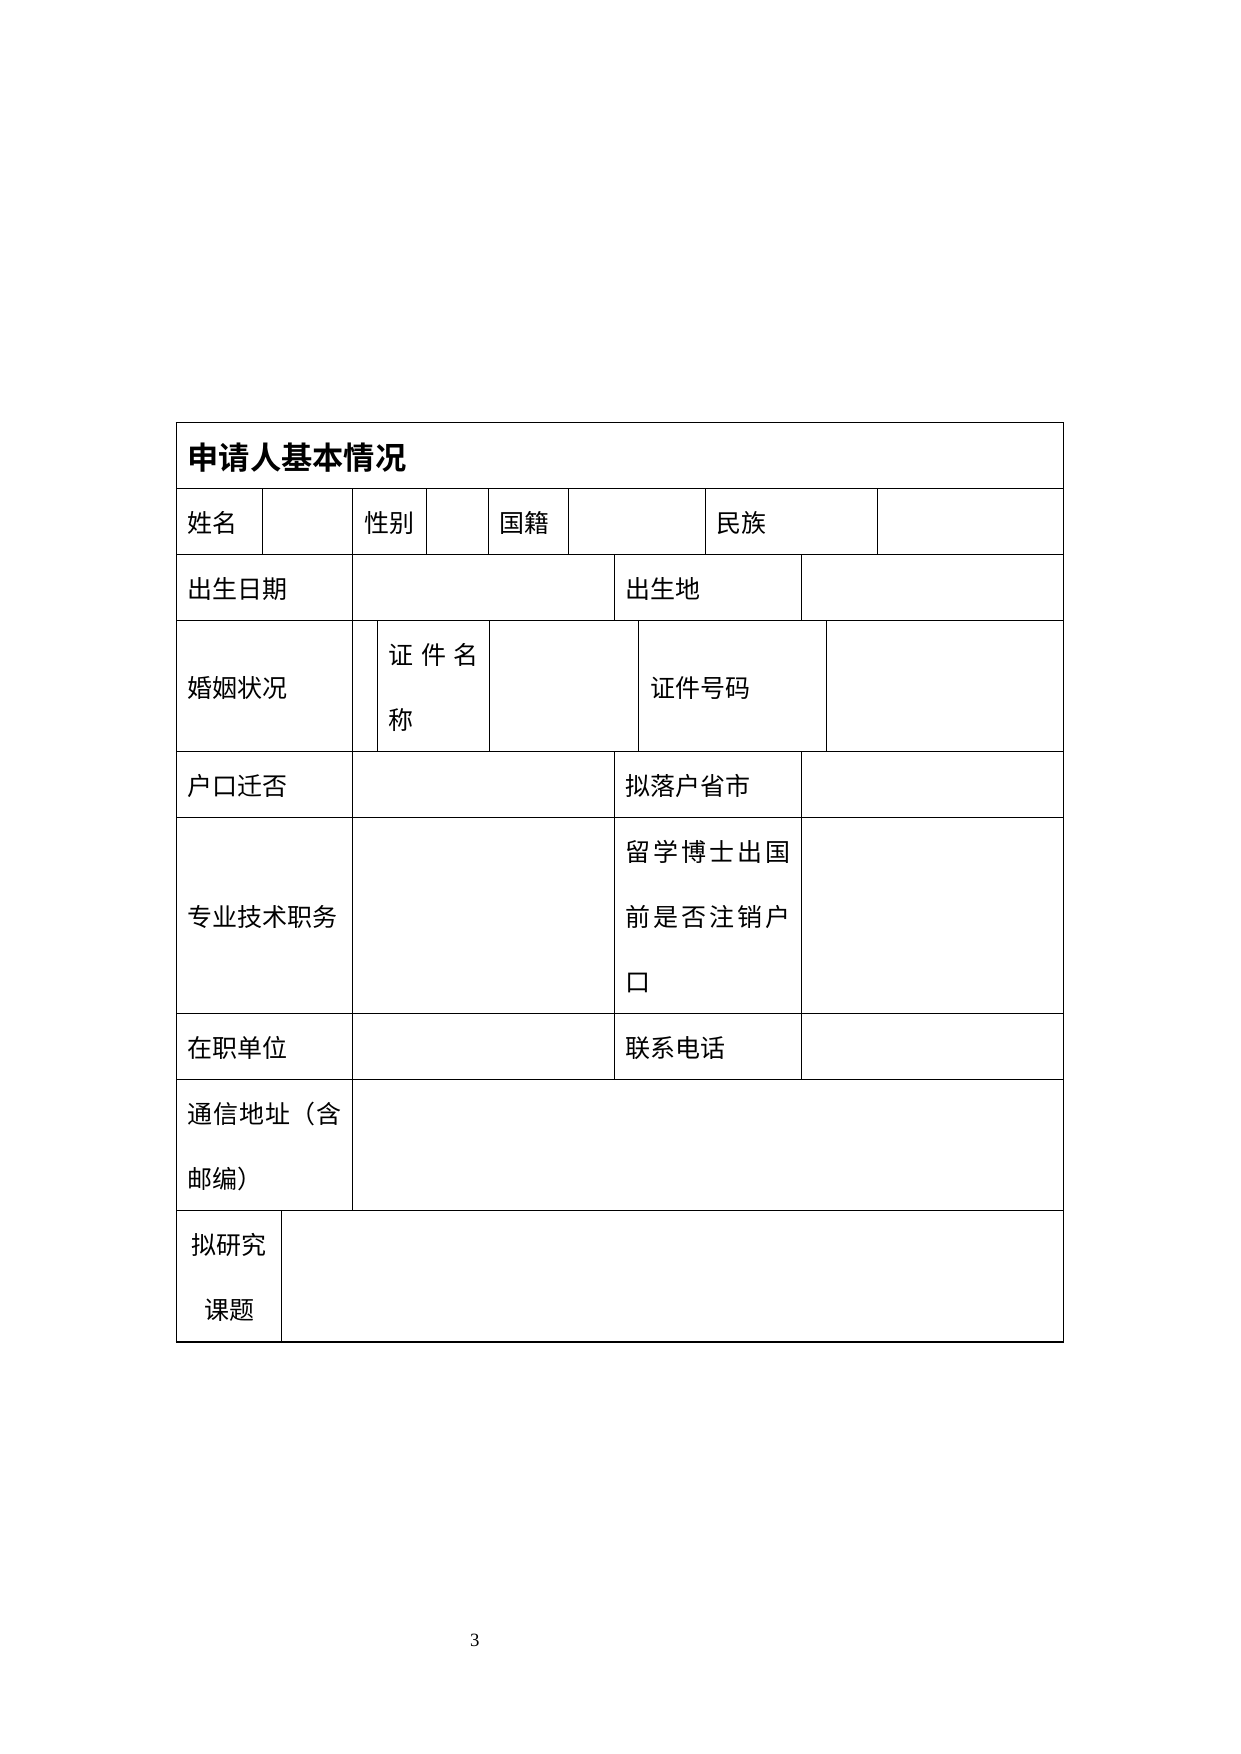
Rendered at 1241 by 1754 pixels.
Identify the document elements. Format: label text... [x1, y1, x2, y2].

table_cell [263, 489, 352, 554]
table_cell 拟研究课题 [177, 1211, 281, 1341]
table_cell [427, 489, 488, 554]
table_cell 联系电话 [615, 1014, 801, 1079]
table_cell [802, 752, 1063, 817]
table_cell 国籍 [489, 489, 568, 554]
table_cell [353, 1080, 1063, 1210]
table_cell [878, 489, 1063, 554]
table_cell 出生地 [615, 555, 801, 620]
table_cell 在职单位 [177, 1014, 352, 1079]
table_cell [353, 1014, 614, 1079]
table_cell 通信地址（含邮编） [177, 1080, 352, 1210]
table_cell [282, 1211, 1063, 1341]
table_cell 婚姻状况 [177, 621, 352, 751]
table_cell [353, 752, 614, 817]
table_cell 证件号码 [639, 621, 826, 751]
table_cell 民族 [706, 489, 877, 554]
table_cell 证件名称 [378, 621, 489, 751]
table_header 申请人基本情况 [177, 423, 1063, 488]
table_cell 专业技术职务 [177, 818, 352, 1013]
table_cell [353, 818, 614, 1013]
table_cell [569, 489, 705, 554]
table_cell 出生日期 [177, 555, 352, 620]
table_cell 户口迁否 [177, 752, 352, 817]
table_cell [490, 621, 638, 751]
table_cell 拟落户省市 [615, 752, 801, 817]
table_cell [353, 621, 377, 751]
table_cell [802, 555, 1063, 620]
table_cell [827, 621, 1063, 751]
table_cell 姓名 [177, 489, 262, 554]
table_cell [353, 555, 614, 620]
table_cell 留学博士出国前是否注销户口 [615, 818, 801, 1013]
table_cell [802, 818, 1063, 1013]
table_cell 性别 [353, 489, 426, 554]
table_cell [802, 1014, 1063, 1079]
